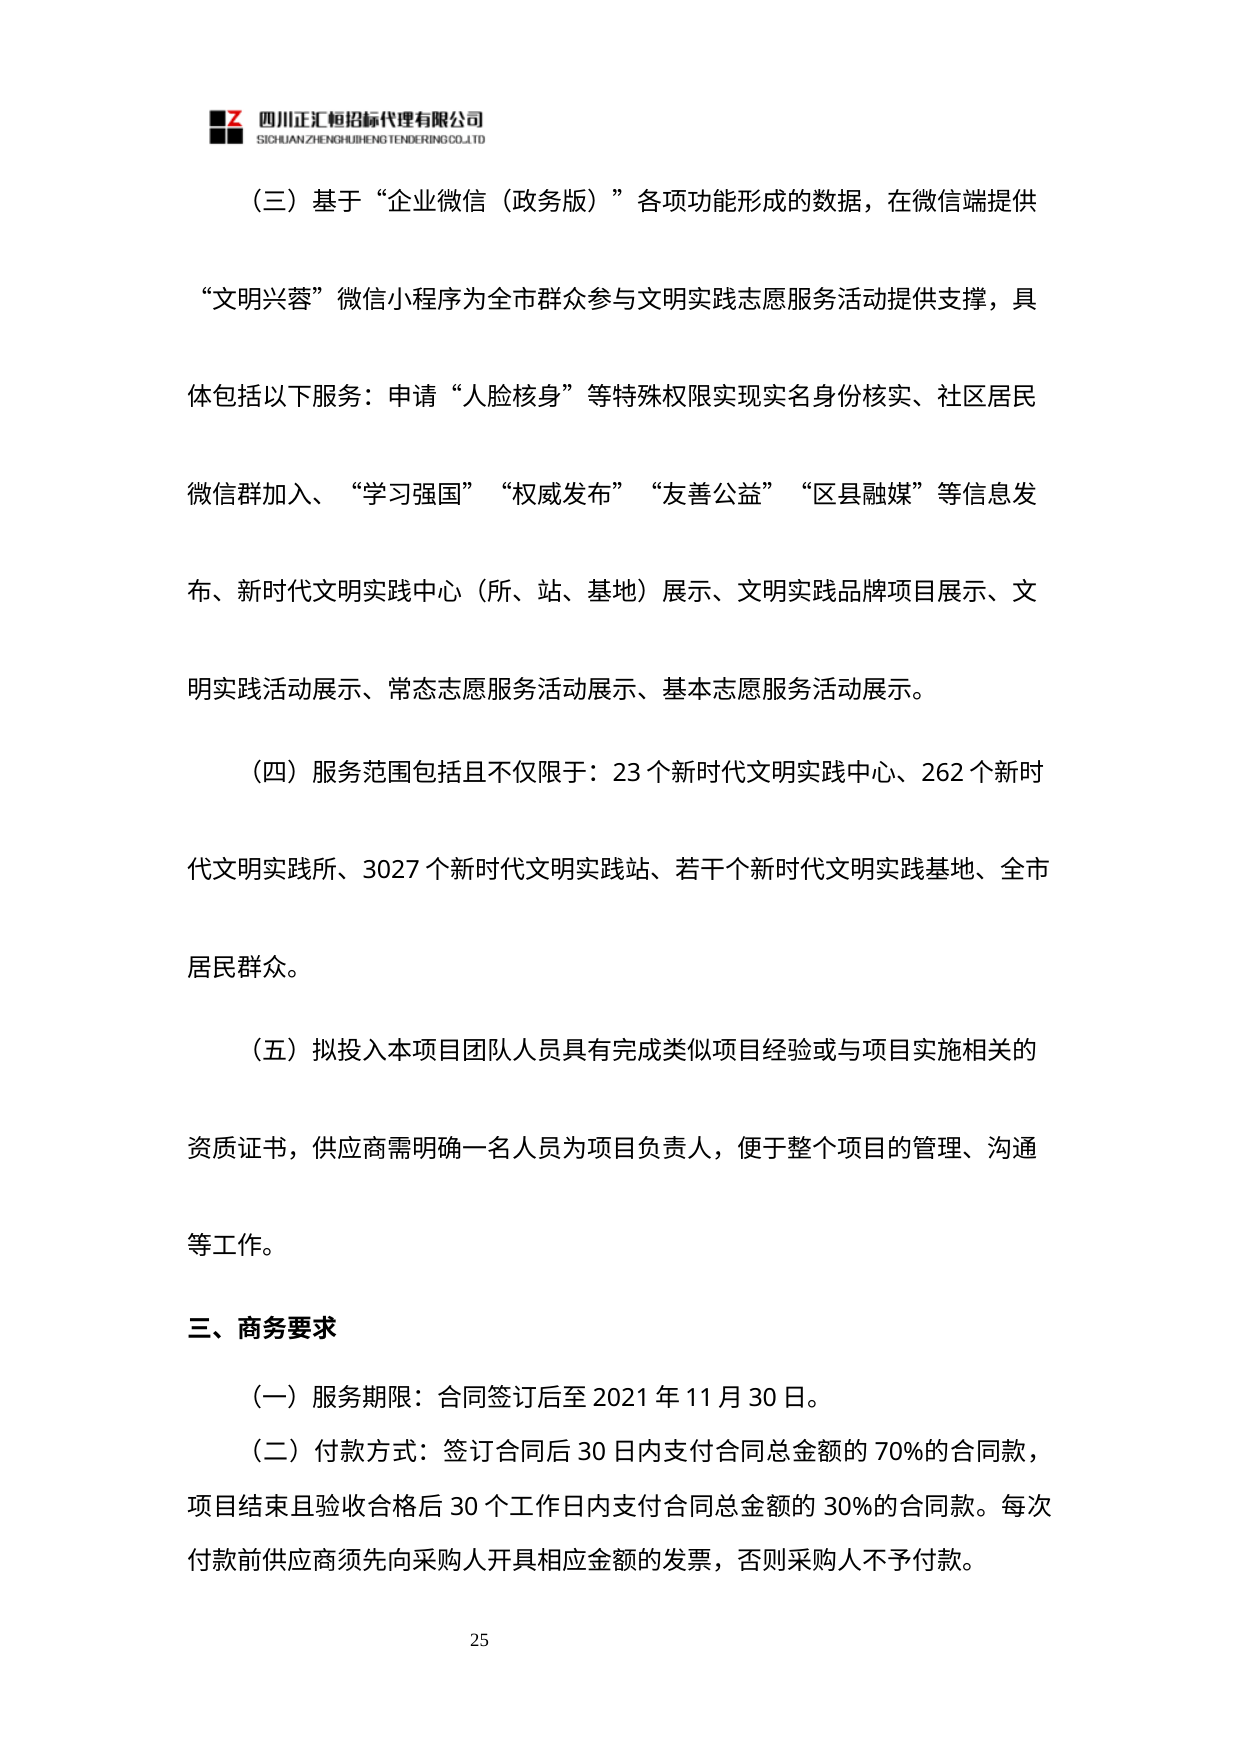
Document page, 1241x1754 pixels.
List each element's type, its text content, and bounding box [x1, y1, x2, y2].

text （二）付款方式：签订合同后30日内支付合同总金额的70%的合同款，项目结束且验收合格后30个工作日内支付合同总金额的30%的合同款。每次付款前供应商须先向采购人开具相应金额的发票，否则采购人不予付款。 [187, 1432, 1053, 1577]
text （五）拟投入本项目团队人员具有完成类似项目经验或与项目实施相关的资质证书，供应商需明确一名人员为项目负责人，便于整个项目的管理、沟通等工作。 [187, 1016, 1053, 1276]
text （三）基于“企业微信（政务版）”各项功能形成的数据，在微信端提供“文明兴蓉”微信小程序为全市群众参与文明实践志愿服务活动提供支撑，具体包括以下服务：申请“人脸核身”等特殊权限实现实名身份核实、社区居民微信群加入、“学习强国”“权威发布”“友善公益”“区县融媒”等信息发布、新时代文明实践中心（所、站、基地）展示、文明实践品牌项目展示、文明实践活动展示、常态志愿服务活动展示、基本志愿服务活动展示。 [187, 167, 1053, 720]
text （四）服务范围包括且不仅限于：23个新时代文明实践中心、262个新时代文明实践所、3027个新时代文明实践站、若干个新时代文明实践基地、全市居民群众。 [187, 738, 1053, 998]
text 三、商务要求 [187, 1294, 1053, 1359]
picture [187, 90, 501, 159]
text （一）服务期限：合同签订后至2021年11月30日。 [187, 1377, 1053, 1414]
